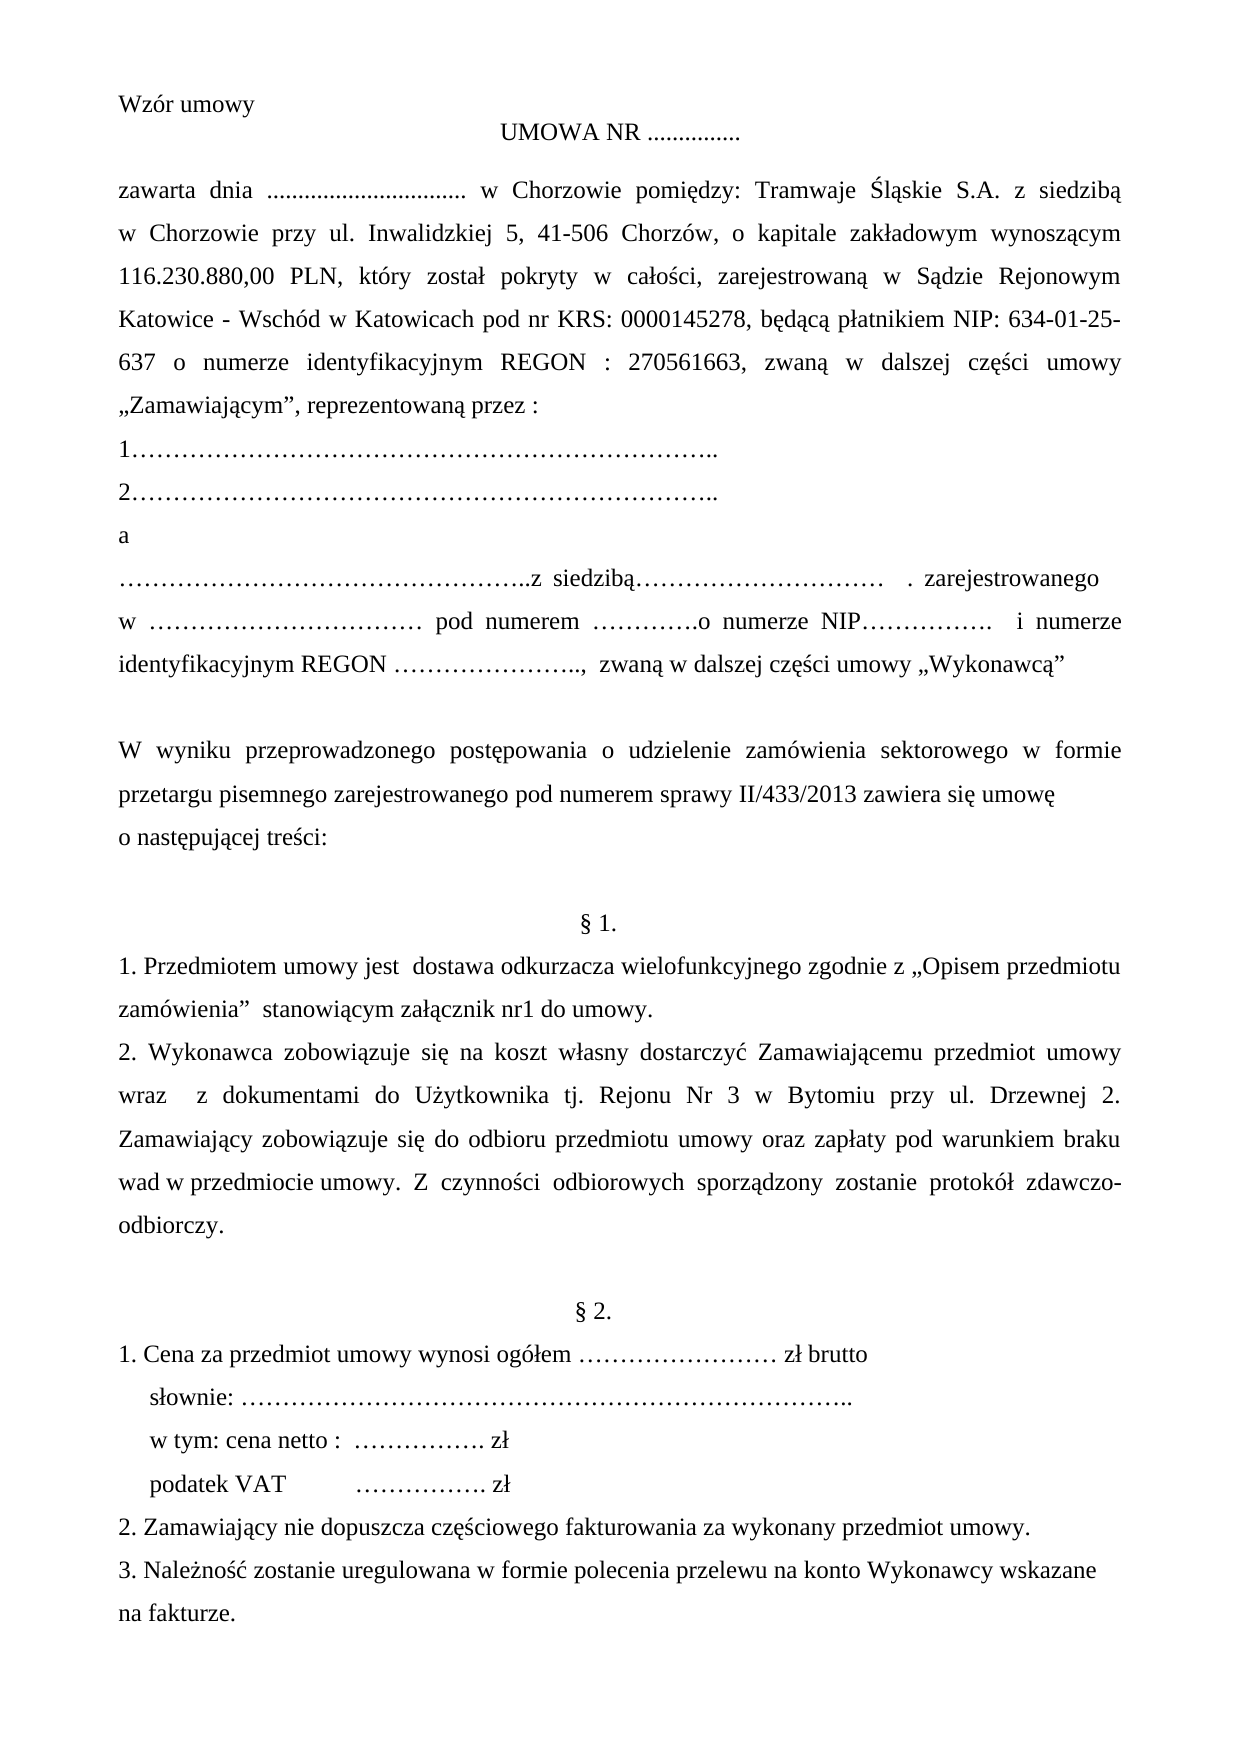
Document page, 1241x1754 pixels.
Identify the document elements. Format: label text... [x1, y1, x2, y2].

text zawarta dnia ................................ w Chorzowie pomiędzy: Tramwaje Śląskie S.A. z siedzibą w Chorzowie przy ul. Inwalidzkiej 5, 41-506 Chorzów, o kapitale zakładowym wynoszącym 116.230.880,00 PLN, który został pokryty w całości, zarejestrowaną w Sądzie Rejonowym Katowice - Wschód w Katowicach pod nr KRS: 0000145278, będącą płatnikiem NIP: 634-01-25-637 o numerze identyfikacyjnym REGON : 270561663, zwaną w dalszej części umowy „Zamawiającym”, reprezentowaną przez : 1…………………………………………………………….. [118, 175, 1122, 462]
text UMOWA NR ............... [118, 117, 1122, 146]
text a [118, 520, 1122, 549]
text Wzór umowy [118, 89, 1122, 117]
text W wyniku przeprowadzonego postępowania o udzielenie zamówienia sektorowego w formie przetargu pisemnego zarejestrowanego pod numerem sprawy II/433/2013 zawiera się umowę o następującej treści: § 1. [118, 736, 1122, 937]
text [118, 1296, 1122, 1627]
text 1. Przedmiotem umowy jest dostawa odkurzacza wielofunkcyjnego zgodnie z „Opisem przedmiotu zamówienia” stanowiącym załącznik nr1 do umowy. [118, 951, 1122, 1023]
text 2…………………………………………………………….. [118, 477, 1122, 506]
text 2. Wykonawca zobowiązuje się na koszt własny dostarczyć Zamawiającemu przedmiot umowy wraz z dokumentami do Użytkownika tj. Rejonu Nr 3 w Bytomiu przy ul. Drzewnej 2. Zamawiający zobowiązuje się do odbioru przedmiotu umowy oraz zapłaty pod warunkiem braku wad w przedmiocie umowy. Z czynności odbiorowych sporządzony zostanie protokół zdawczo-odbiorczy. [118, 1037, 1122, 1239]
text …………………………………………..z siedzibą………………………… . zarejestrowanego w …………………………… pod numerem ………….o numerze NIP……………. i numerze identyfikacyjnym REGON ………………….., zwaną w dalszej części umowy „Wykonawcą” [118, 563, 1122, 678]
